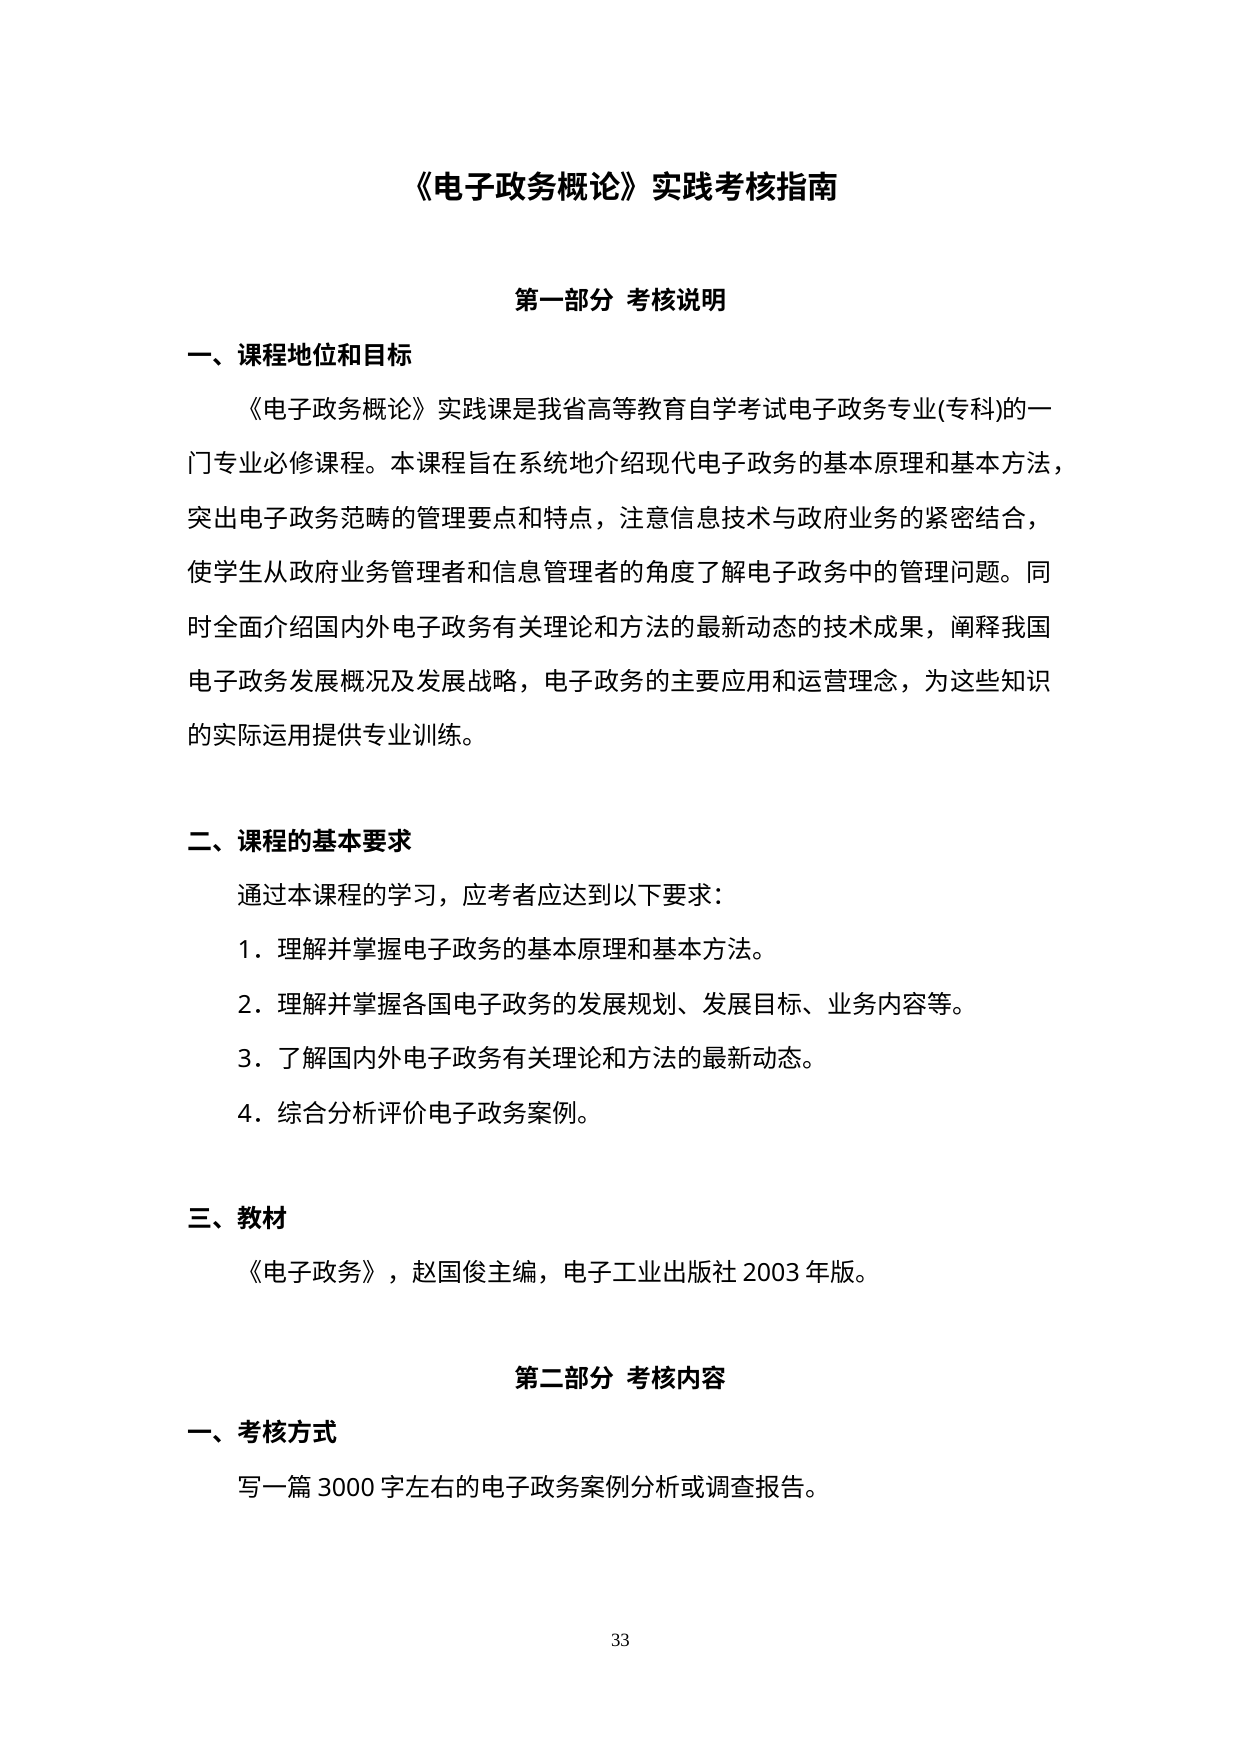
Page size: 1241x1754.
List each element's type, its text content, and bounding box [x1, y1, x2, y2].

text 二、课程的基本要求 [187, 821, 1053, 857]
text 第一部分 考核说明 [187, 281, 1053, 317]
text 写一篇3000字左右的电子政务案例分析或调查报告。 [187, 1467, 1053, 1503]
text 4．综合分析评价电子政务案例。 [187, 1093, 1053, 1129]
text 1．理解并掌握电子政务的基本原理和基本方法。 [187, 930, 1053, 966]
text 一、考核方式 [187, 1413, 1053, 1449]
text 一、课程地位和目标 [187, 335, 1053, 371]
text 3．了解国内外电子政务有关理论和方法的最新动态。 [187, 1039, 1053, 1075]
text 《电子政务概论》实践考核指南 [187, 162, 1053, 207]
text 第二部分 考核内容 [187, 1358, 1053, 1394]
text 三、教材 [187, 1198, 1053, 1235]
text 《电子政务》，赵国俊主编，电子工业出版社2003年版。 [187, 1253, 1053, 1289]
text 2．理解并掌握各国电子政务的发展规划、发展目标、业务内容等。 [187, 984, 1053, 1021]
text 通过本课程的学习，应考者应达到以下要求： [187, 876, 1053, 912]
text 《电子政务概论》实践课是我省高等教育自学考试电子政务专业(专科)的一门专业必修课程。本课程旨在系统地介绍现代电子政务的基本原理和基本方法，突出电子政务范畴的管理要点和特点，注意信息技术与政府业务的紧密结合，使学生从政府业务管理者和信息管理者的角度了解电子政务中的管理问题。同时全面介绍国内外电子政务有关理论和方法的最新动态的技术成果，阐释我国电子政务发展概况及发展战略，电子政务的主要应用和运营理念，为这些知识的实际运用提供专业训练。 [187, 389, 1053, 752]
